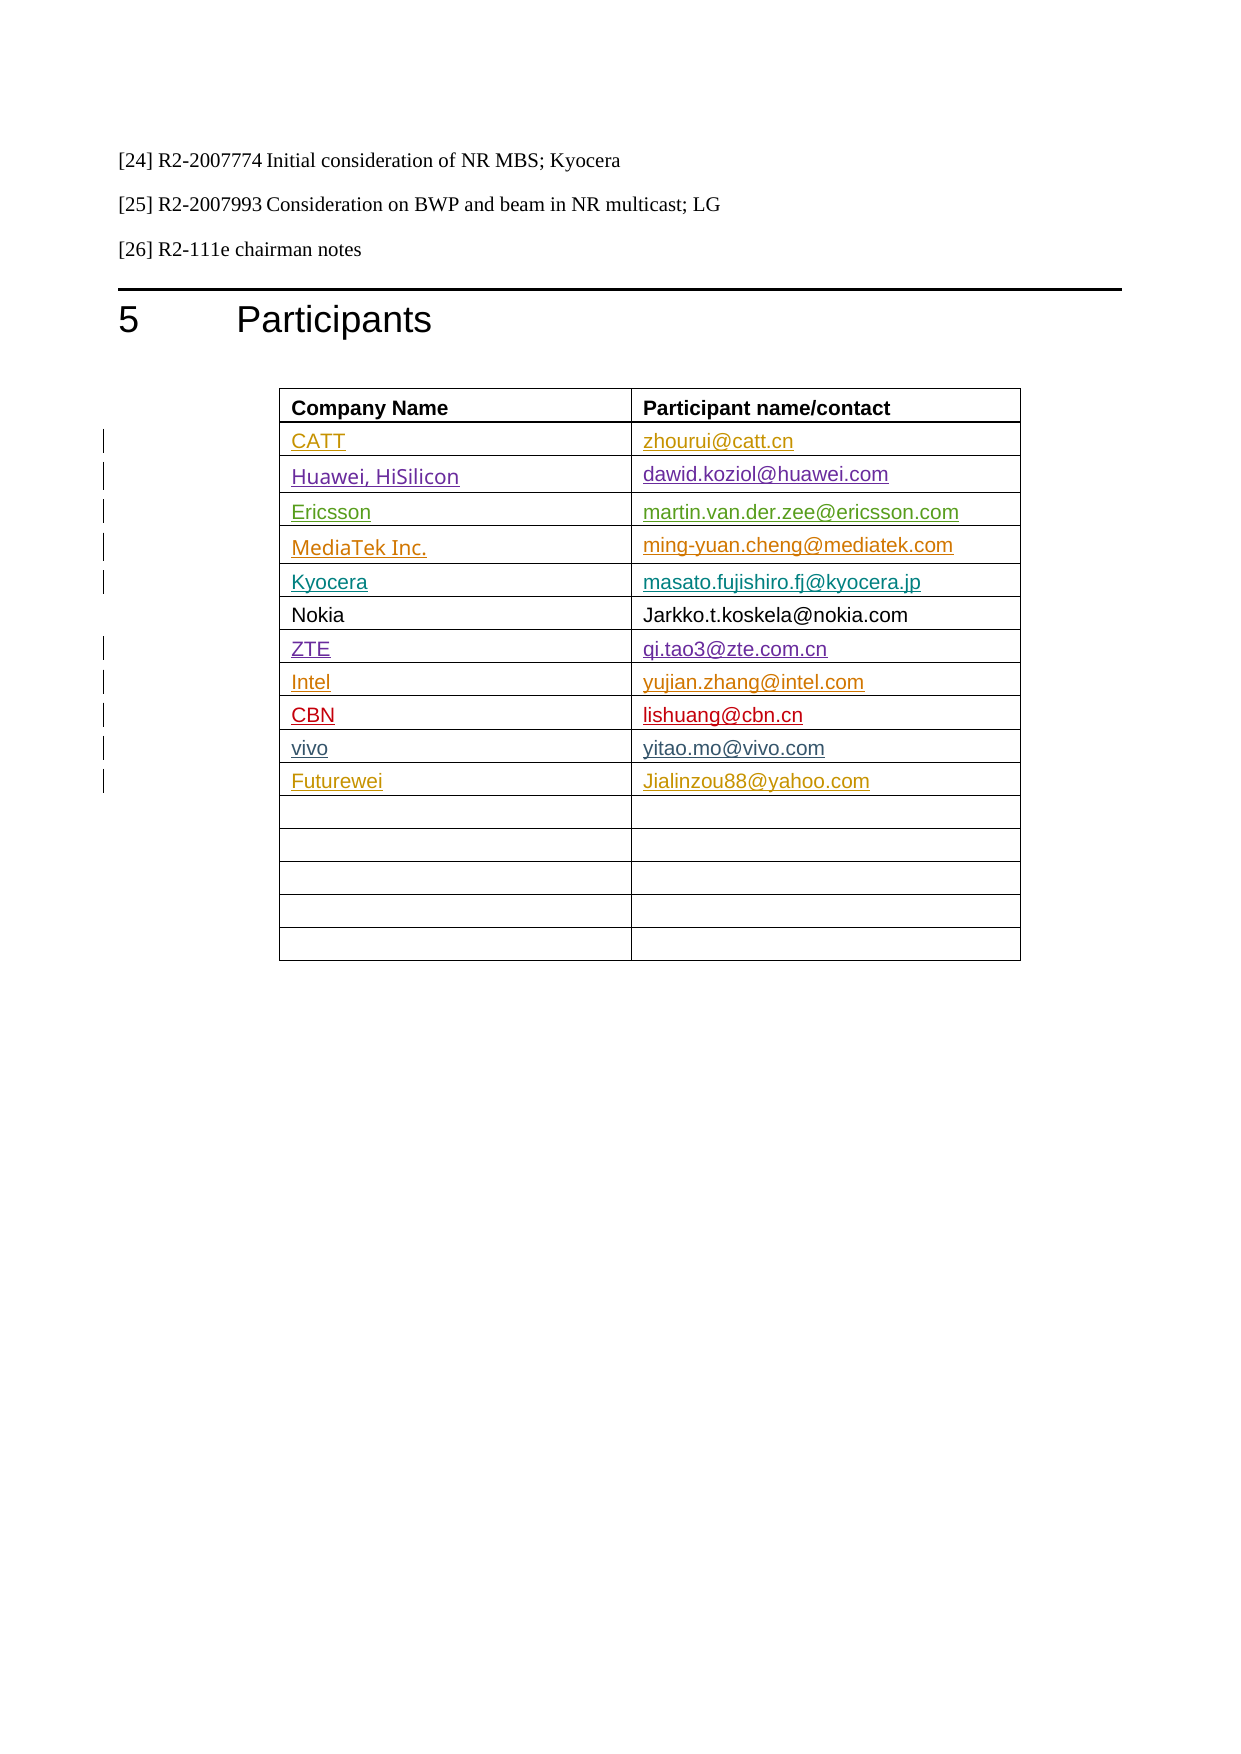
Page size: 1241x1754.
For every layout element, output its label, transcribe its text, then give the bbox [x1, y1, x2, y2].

table_header Participant name/contact [632, 389, 1020, 421]
subtitle 5 Participants [118, 291, 1122, 340]
table_cell [632, 630, 1020, 662]
table_cell [280, 630, 631, 662]
table_cell [632, 895, 1020, 927]
table_cell [280, 763, 631, 795]
text [25] R2-2007993 Consideration on BWP and beam in NR multicast; LG [118, 192, 1122, 216]
table_cell [632, 730, 1020, 762]
table_cell [280, 526, 631, 563]
table_cell [632, 456, 1020, 492]
table_cell [280, 564, 631, 596]
table_cell [280, 730, 631, 762]
table_cell [632, 696, 1020, 728]
table_cell [632, 564, 1020, 596]
table_cell [280, 895, 631, 927]
table_cell [280, 423, 631, 454]
table_cell [280, 928, 631, 960]
table_cell [632, 526, 1020, 563]
table_cell Jarkko.t.koskela@nokia.com [632, 597, 1020, 629]
table_cell [280, 796, 631, 828]
table_header Company Name [280, 389, 631, 421]
text [24] R2-2007774 Initial consideration of NR MBS; Kyocera [118, 147, 1122, 172]
table_cell [280, 663, 631, 695]
table_cell [280, 493, 631, 525]
table_cell [632, 928, 1020, 960]
table_cell [280, 456, 631, 492]
table_cell Nokia [280, 597, 631, 629]
table_cell [632, 763, 1020, 795]
table_cell [632, 663, 1020, 695]
table_cell [632, 493, 1020, 525]
table_cell [632, 796, 1020, 828]
table_cell [632, 423, 1020, 454]
table_cell [632, 829, 1020, 861]
table_cell [280, 862, 631, 894]
table_cell [280, 696, 631, 728]
text [26] R2-111e chairman notes [118, 237, 1122, 261]
table_cell [632, 862, 1020, 894]
table_cell [280, 829, 631, 861]
